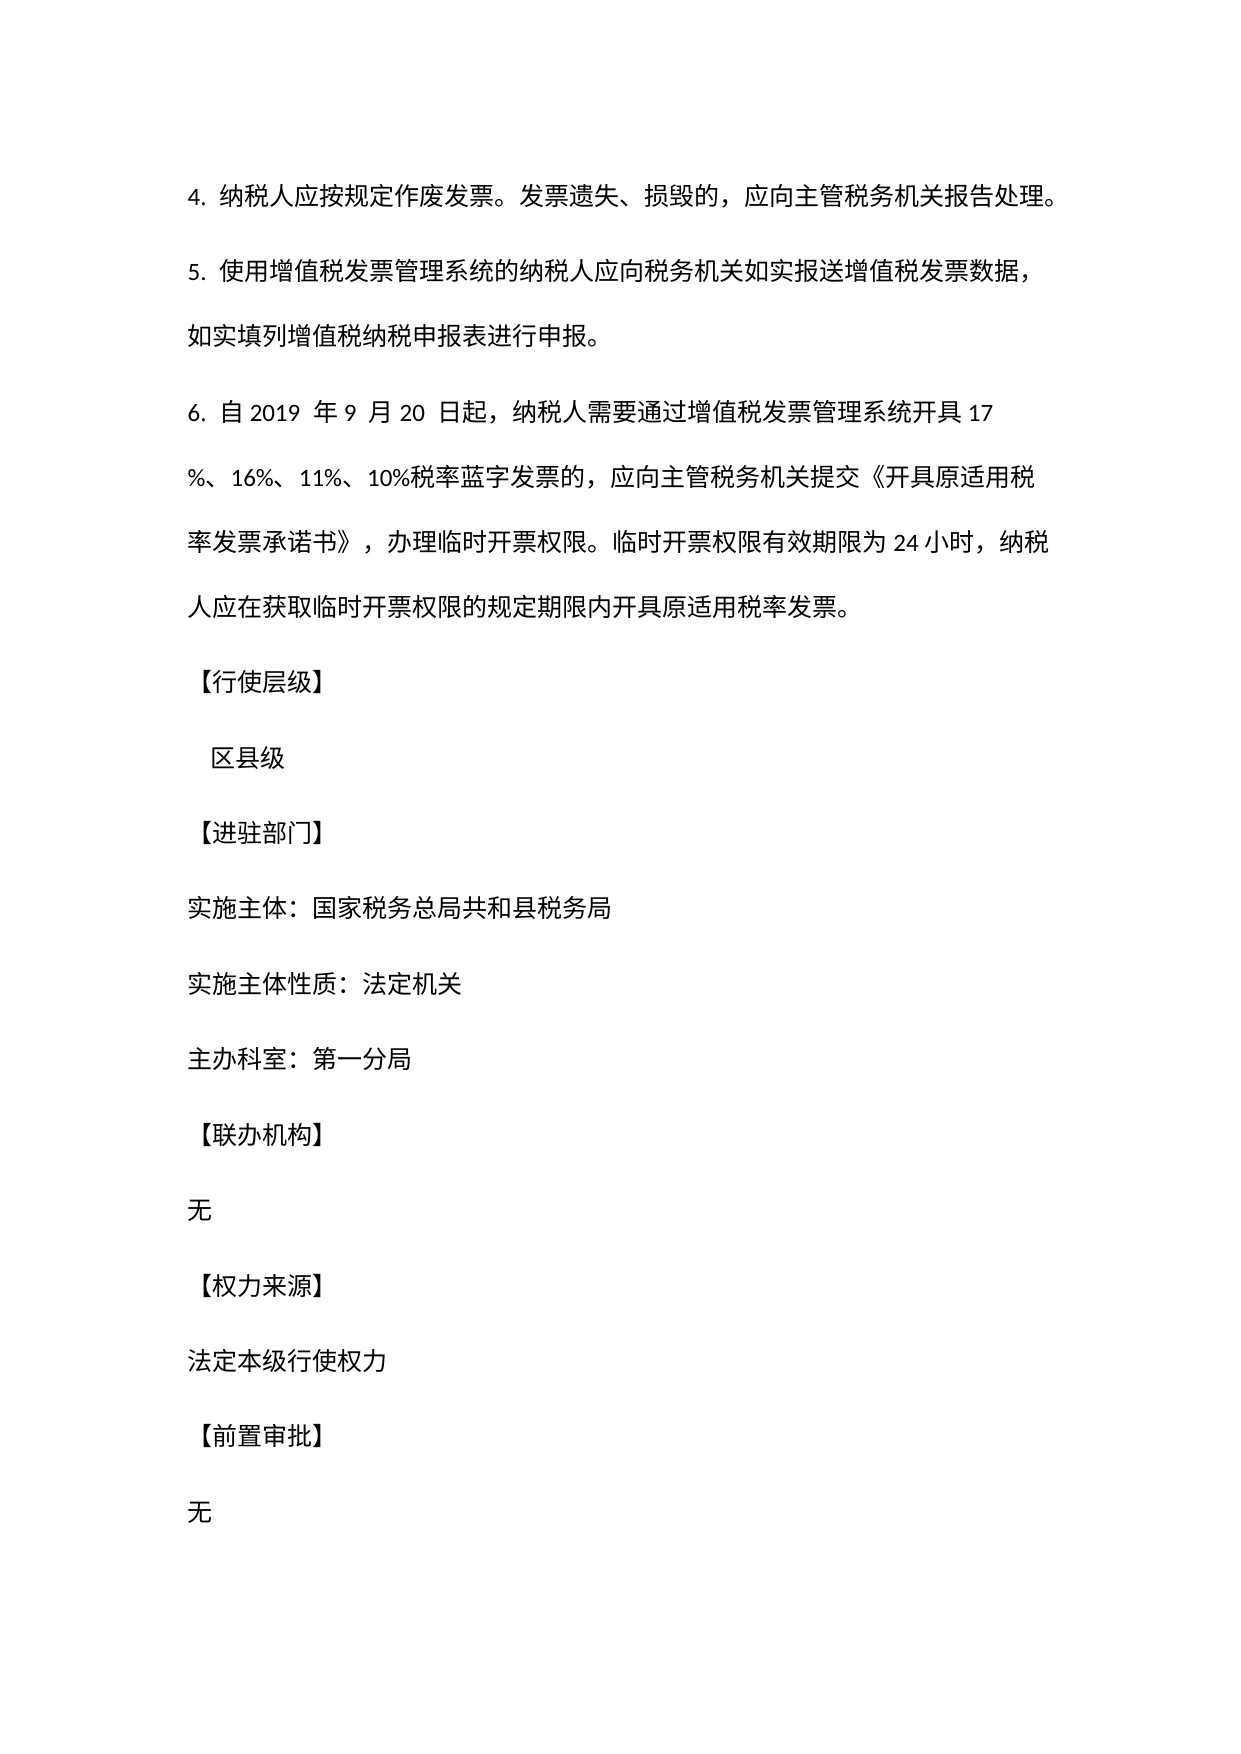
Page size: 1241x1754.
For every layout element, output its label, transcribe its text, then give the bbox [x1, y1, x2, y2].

text 主办科室：第一分局 [187, 1025, 1053, 1090]
text 无 [187, 1478, 1053, 1543]
text 【行使层级】 [187, 648, 1053, 713]
text 5. 使用增值税发票管理系统的纳税人应向税务机关如实报送增值税发票数据，如实填列增值税纳税申报表进行申报。 [187, 237, 1053, 367]
text 区县级 [187, 724, 1053, 789]
text 法定本级行使权力 [187, 1327, 1053, 1392]
text 实施主体性质：法定机关 [187, 950, 1053, 1015]
text 无 [187, 1176, 1053, 1241]
text 【联办机构】 [187, 1101, 1053, 1166]
text 6. 自 2019 年 9 月 20 日起，纳税人需要通过增值税发票管理系统开具 17%、16%、11%、10%税率蓝字发票的，应向主管税务机关提交《开具原适用税率发票承诺书》，办理临时开票权限。临时开票权限有效期限为 24 小时，纳税人应在获取临时开票权限的规定期限内开具原适用税率发票。 [187, 378, 1053, 638]
text 【进驻部门】 [187, 799, 1053, 864]
text 实施主体：国家税务总局共和县税务局 [187, 874, 1053, 939]
text 4. 纳税人应按规定作废发票。发票遗失、损毁的，应向主管税务机关报告处理。 [187, 162, 1053, 227]
text 【权力来源】 [187, 1252, 1053, 1317]
text 【前置审批】 [187, 1402, 1053, 1467]
